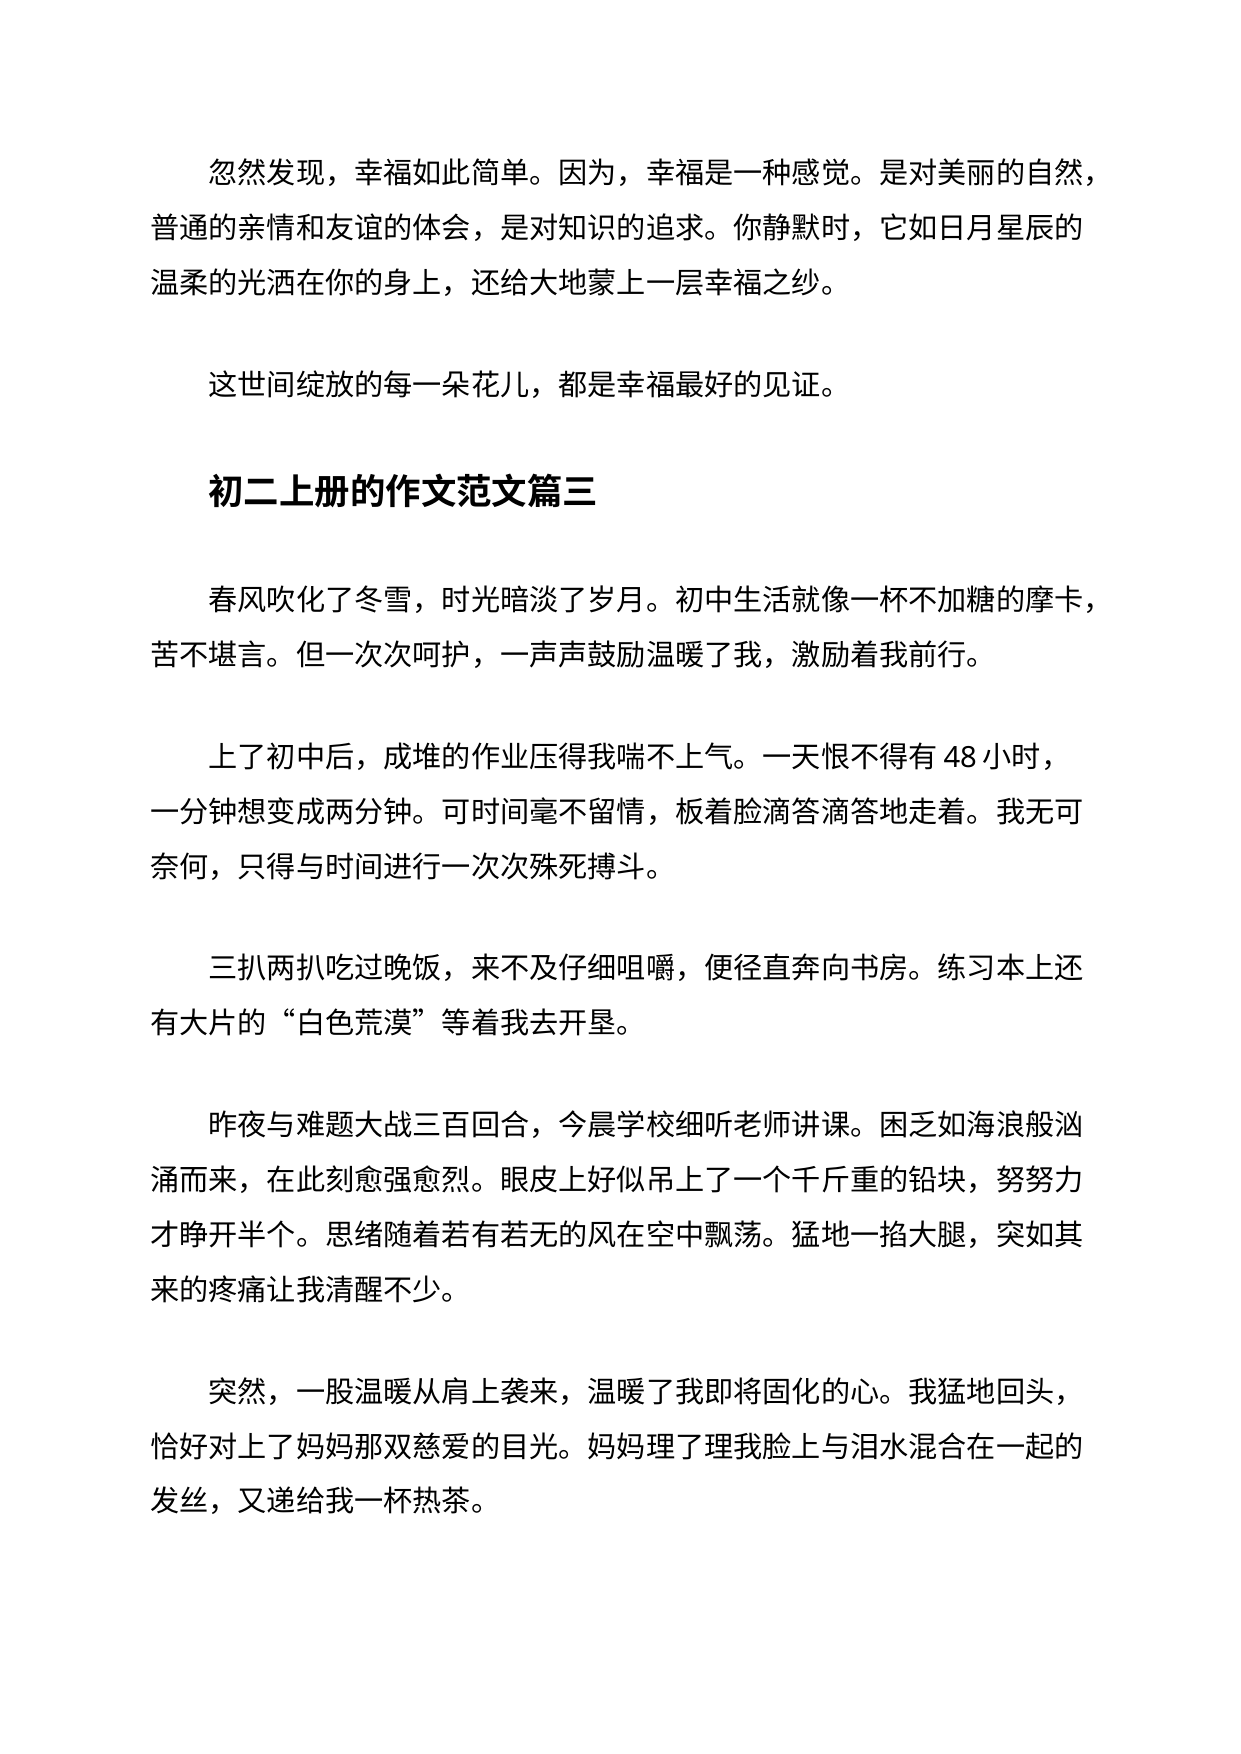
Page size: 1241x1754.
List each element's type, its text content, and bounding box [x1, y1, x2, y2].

text 上了初中后，成堆的作业压得我喘不上气。一天恨不得有48小时，一分钟想变成两分钟。可时间毫不留情，板着脸滴答滴答地走着。我无可奈何，只得与时间进行一次次殊死搏斗。 [150, 733, 1090, 886]
text 初二上册的作文范文篇三 [150, 463, 1090, 514]
text 春风吹化了冬雪，时光暗淡了岁月。初中生活就像一杯不加糖的摩卡，苦不堪言。但一次次呵护，一声声鼓励温暖了我，激励着我前行。 [150, 577, 1090, 674]
text 这世间绽放的每一朵花儿，都是幸福最好的见证。 [150, 362, 1090, 404]
text 忽然发现，幸福如此简单。因为，幸福是一种感觉。是对美丽的自然，普通的亲情和友谊的体会，是对知识的追求。你静默时，它如日月星辰的温柔的光洒在你的身上，还给大地蒙上一层幸福之纱。 [150, 150, 1090, 302]
text 三扒两扒吃过晚饭，来不及仔细咀嚼，便径直奔向书房。练习本上还有大片的“白色荒漠”等着我去开垦。 [150, 945, 1090, 1042]
text 昨夜与难题大战三百回合，今晨学校细听老师讲课。困乏如海浪般汹涌而来，在此刻愈强愈烈。眼皮上好似吊上了一个千斤重的铅块，努努力才睁开半个。思绪随着若有若无的风在空中飘荡。猛地一掐大腿，突如其来的疼痛让我清醒不少。 [150, 1102, 1090, 1309]
text 突然，一股温暖从肩上袭来，温暖了我即将固化的心。我猛地回头，恰好对上了妈妈那双慈爱的目光。妈妈理了理我脸上与泪水混合在一起的发丝，又递给我一杯热茶。 [150, 1368, 1090, 1520]
